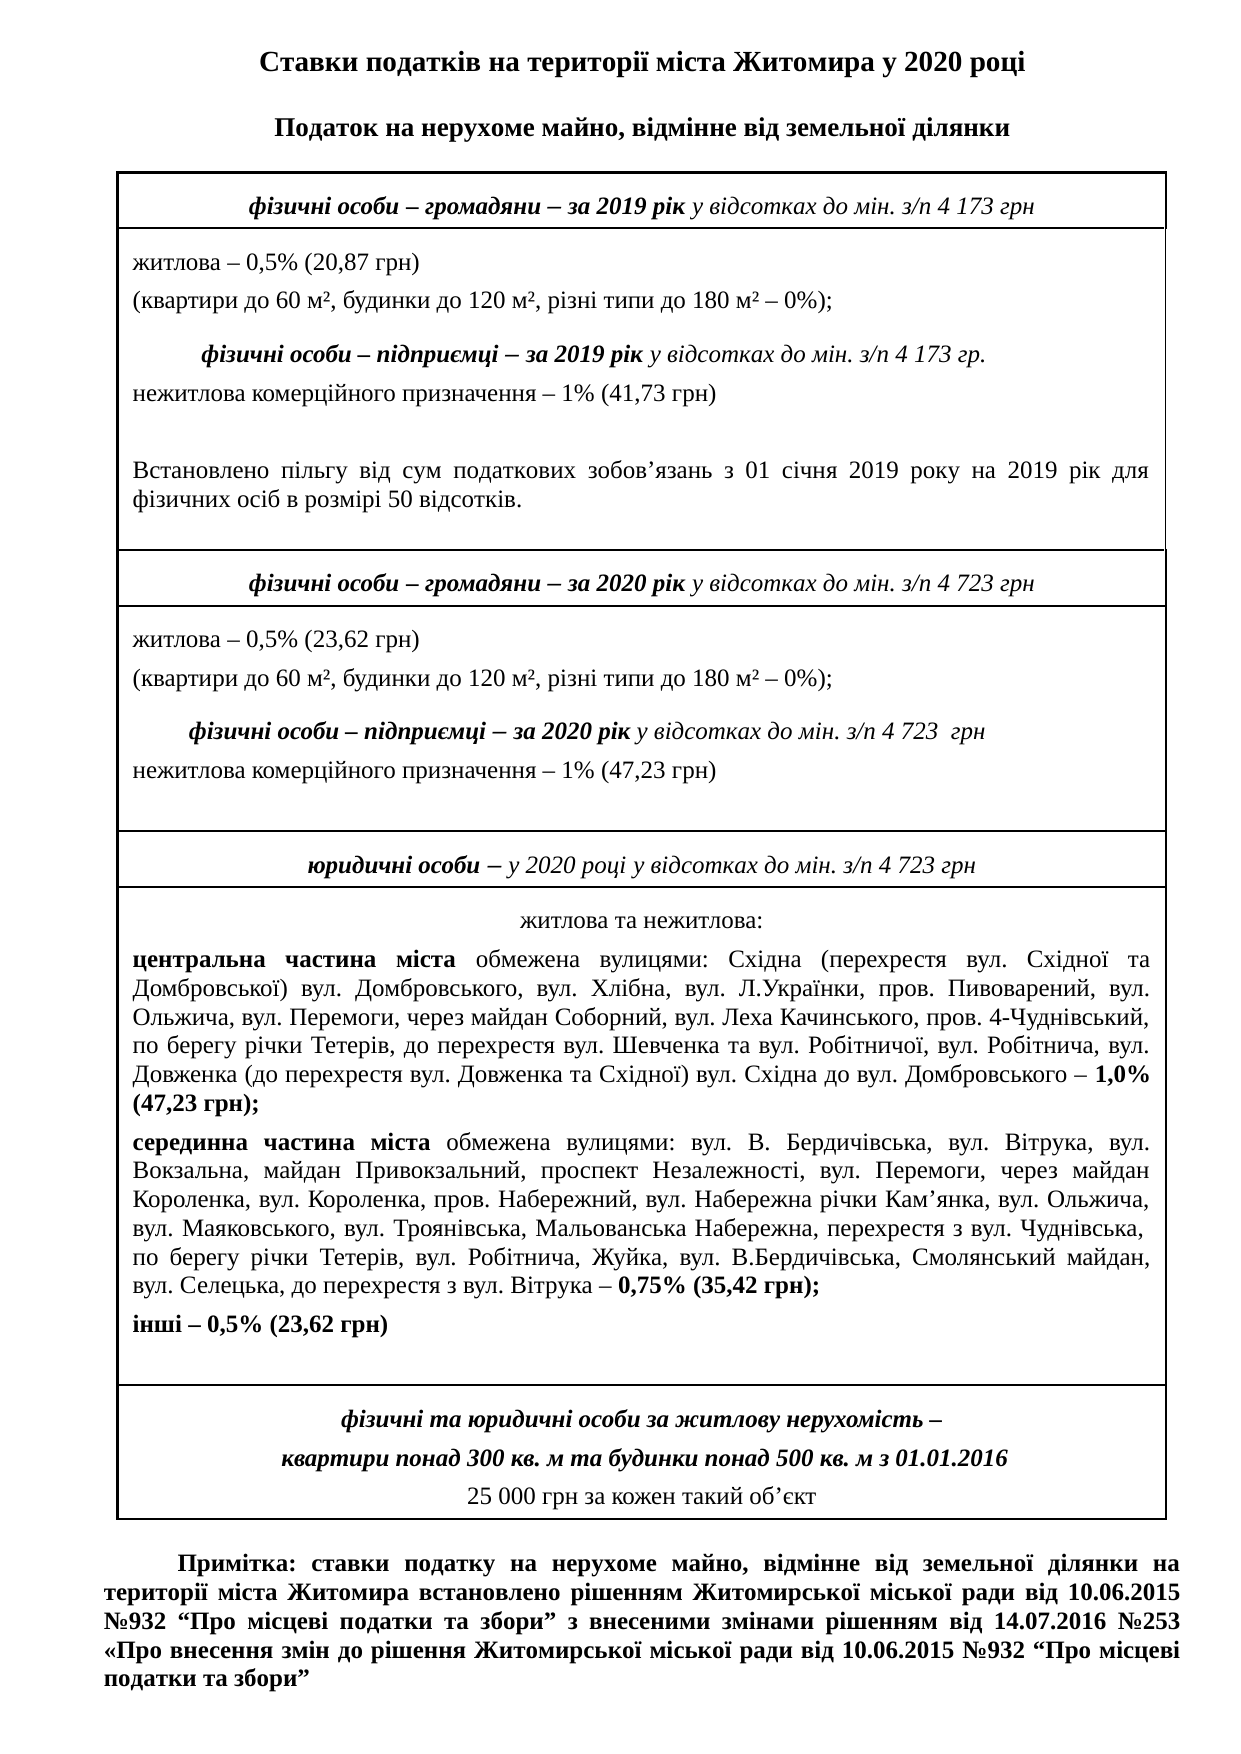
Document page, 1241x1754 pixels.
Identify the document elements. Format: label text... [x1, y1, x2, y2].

text Ставки податків на території міста Житомира у 2020 році [103, 44, 1181, 78]
table_cell житлова – 0,5% (20,87 грн) (квартири до 60 м², будинки до 120 м², різні типи до 180 м² – 0%); фізичні особи – підприємці – за 2019 рік у відсотках до мін. з/п 4 173 гр. нежитлова комерційного призначення – 1% (41,73 грн) Встановлено пільгу від сум податкових зобов’язань з 01 січня 2019 року на 2019 рік для фізичних осіб в розмірі 50 відсотків. [119, 227, 1165, 549]
table_header фізичні особи – громадяни – за 2019 рік у відсотках до мін. з/п 4 173 грн [119, 174, 1165, 227]
table_cell житлова та нежитлова: центральна частина міста обмежена вулицями: Східна (перехрестя вул. Східної та Домбровської) вул. Домбровського, вул. Хлібна, вул. Л.Українки, пров. Пивоварений, вул. Ольжича, вул. Перемоги, через майдан Соборний, вул. Леха Качинського, пров. 4-Чуднівський, по берегу річки Тетерів, до перехрестя вул. Шевченка та вул. Робітничої, вул. Робітнича, вул. Довженка (до перехрестя вул. Довженка та Східної) вул. Східна до вул. Домбровського – 1,0% (47,23 грн); серединна частина міста обмежена вулицями: вул. В. Бердичівська, вул. Вітрука, вул. Вокзальна, майдан Привокзальний, проспект Незалежності, вул. Перемоги, через майдан Короленка, вул. Короленка, пров. Набережний, вул. Набережна річки Кам’янка, вул. Ольжича, вул. Маяковського, вул. Троянівська, Мальованська Набережна, перехрестя з вул. Чуднівська, по берегу річки Тетерів, вул. Робітнича, Жуйка, вул. В.Бердичівська, Смолянський майдан, вул. Селецька, до перехрестя з вул. Вітрука – 0,75% (35,42 грн); інші – 0,5% (23,62 грн) [119, 888, 1165, 1384]
table_cell юридичні особи – у 2020 році у відсотках до мін. з/п 4 723 грн [119, 832, 1165, 886]
table_cell фізичні особи – громадяни – за 2020 рік у відсотках до мін. з/п 4 723 грн [119, 549, 1165, 605]
text Податок на нерухоме майно, відмінне від земельної ділянки [103, 111, 1181, 143]
text Примітка: ставки податку на нерухоме майно, відмінне від земельної ділянки на території міста Житомира встановлено рішенням Житомирської міської ради від 10.06.2015 №932 “Про місцеві податки та збори” з внесеними змінами рішенням від 14.07.2016 №253 «Про внесення змін до рішення Житомирської міської ради від 10.06.2015 №932 “Про місцеві податки та збори” [103, 1548, 1181, 1692]
table_cell фізичні та юридичні особи за житлову нерухомість – квартири понад 300 кв. м та будинки понад 500 кв. м з 01.01.2016 25 000 грн за кожен такий об’єкт [119, 1386, 1165, 1518]
table_cell житлова – 0,5% (23,62 грн) (квартири до 60 м², будинки до 120 м², різні типи до 180 м² – 0%); фізичні особи – підприємці – за 2020 рік у відсотках до мін. з/п 4 723 грн нежитлова комерційного призначення – 1% (47,23 грн) [119, 607, 1165, 830]
